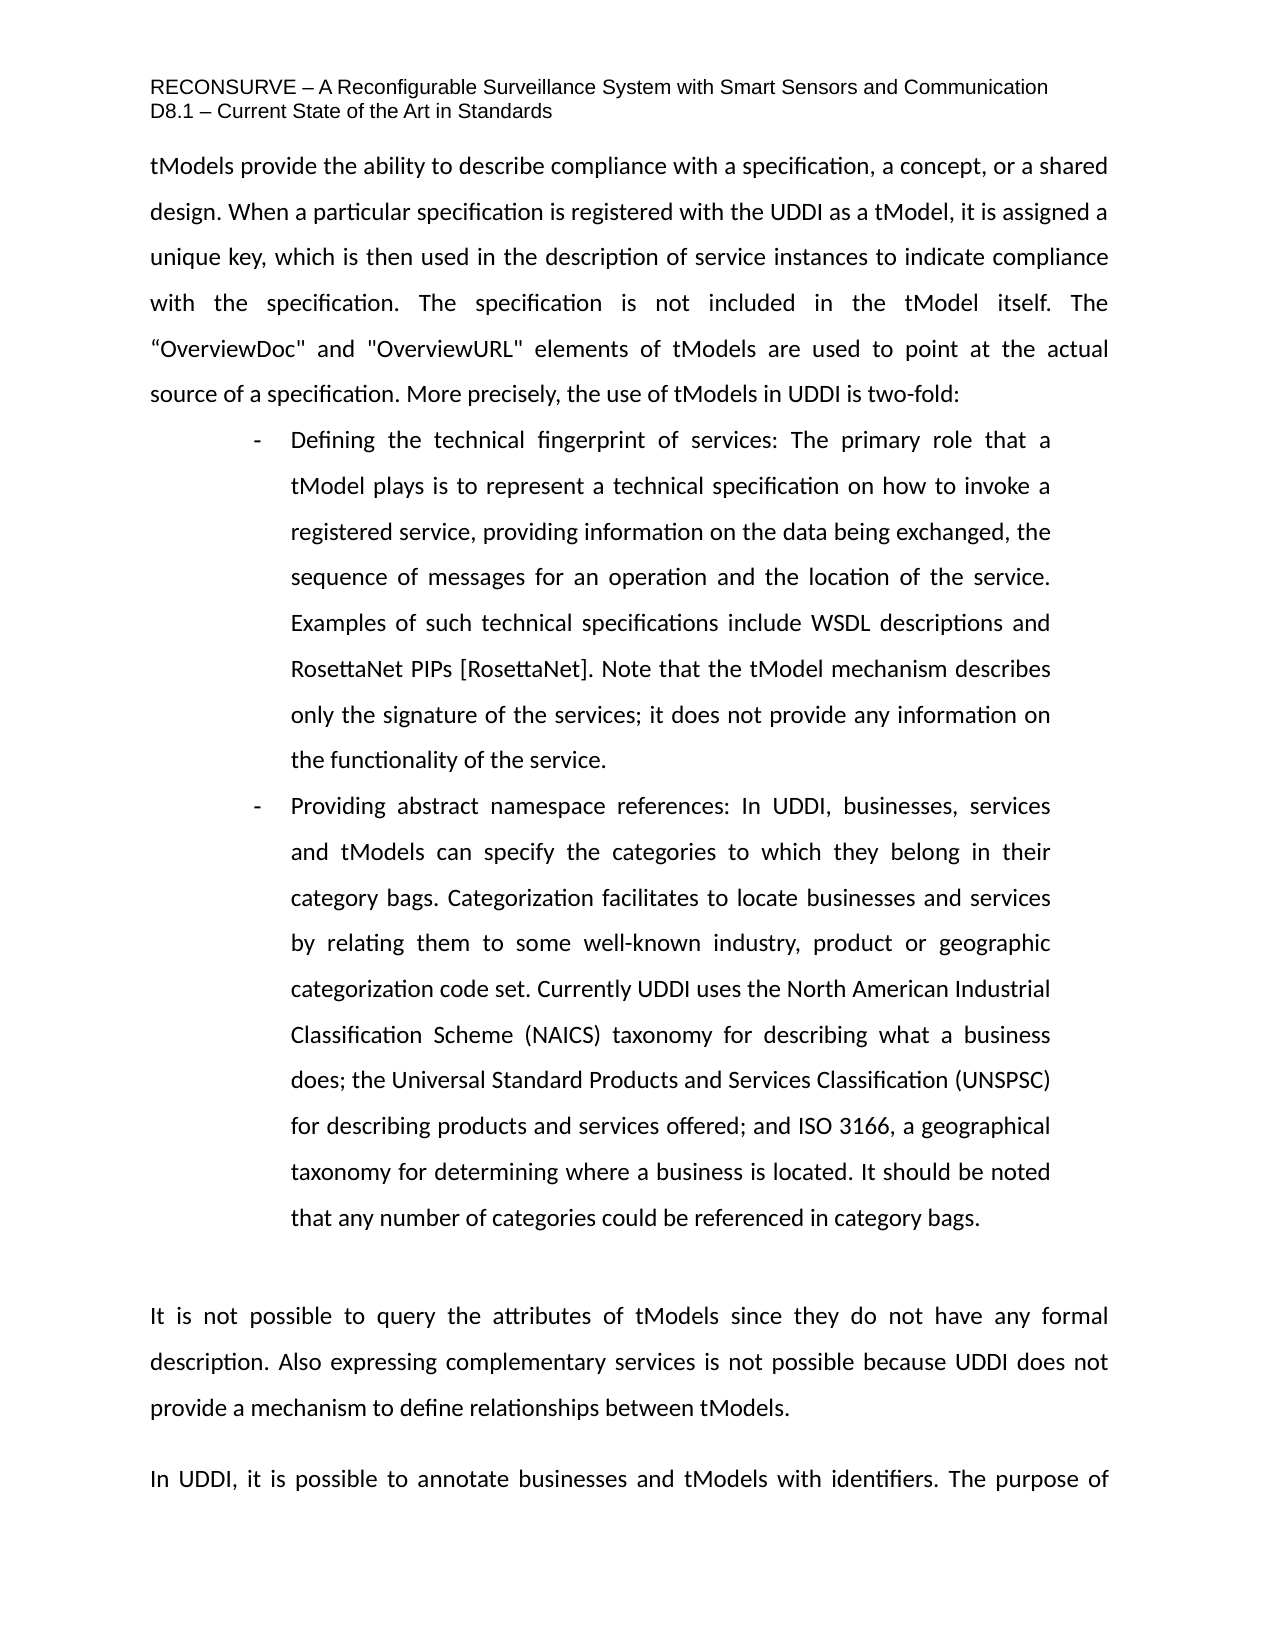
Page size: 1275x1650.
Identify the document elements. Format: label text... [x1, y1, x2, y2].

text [150, 1463, 1110, 1493]
text It is not possible to query the attributes of tModels since they do not have any formal description. Also expressing complementary services is not possible because UDDI does not provide a mechanism to define relationships between tModels. [150, 1301, 1110, 1422]
list Providing abstract namespace references: In UDDI, businesses, services and tModels can specify the categories to which they belong in their category bags. Categorization facilitates to locate businesses and services by relating them to some well-known industry, product or geographic categorization code set. Currently UDDI uses the North American Industrial Classification Scheme (NAICS) taxonomy for describing what a business does; the Universal Standard Products and Services Classification (UNSPSC) for describing products and services offered; and ISO 3166, a geographical taxonomy for determining where a business is located. It should be noted that any number of categories could be referenced in category bags. [253, 790, 1052, 1232]
list Defining the technical fingerprint of services: The primary role that a tModel plays is to represent a technical specification on how to invoke a registered service, providing information on the data being exchanged, the sequence of messages for an operation and the location of the service. Examples of such technical specifications include WSDL descriptions and RosettaNet PIPs [RosettaNet]. Note that the tModel mechanism describes only the signature of the services; it does not provide any information on the functionality of the service. [253, 424, 1052, 775]
text tModels provide the ability to describe compliance with a specification, a concept, or a shared design. When a particular specification is registered with the UDDI as a tModel, it is assigned a unique key, which is then used in the description of service instances to indicate compliance with the specification. The specification is not included in the tModel itself. The “OverviewDoc" and "OverviewURL" elements of tModels are used to point at the actual source of a specification. More precisely, the use of tModels in UDDI is two-fold: [150, 150, 1110, 409]
